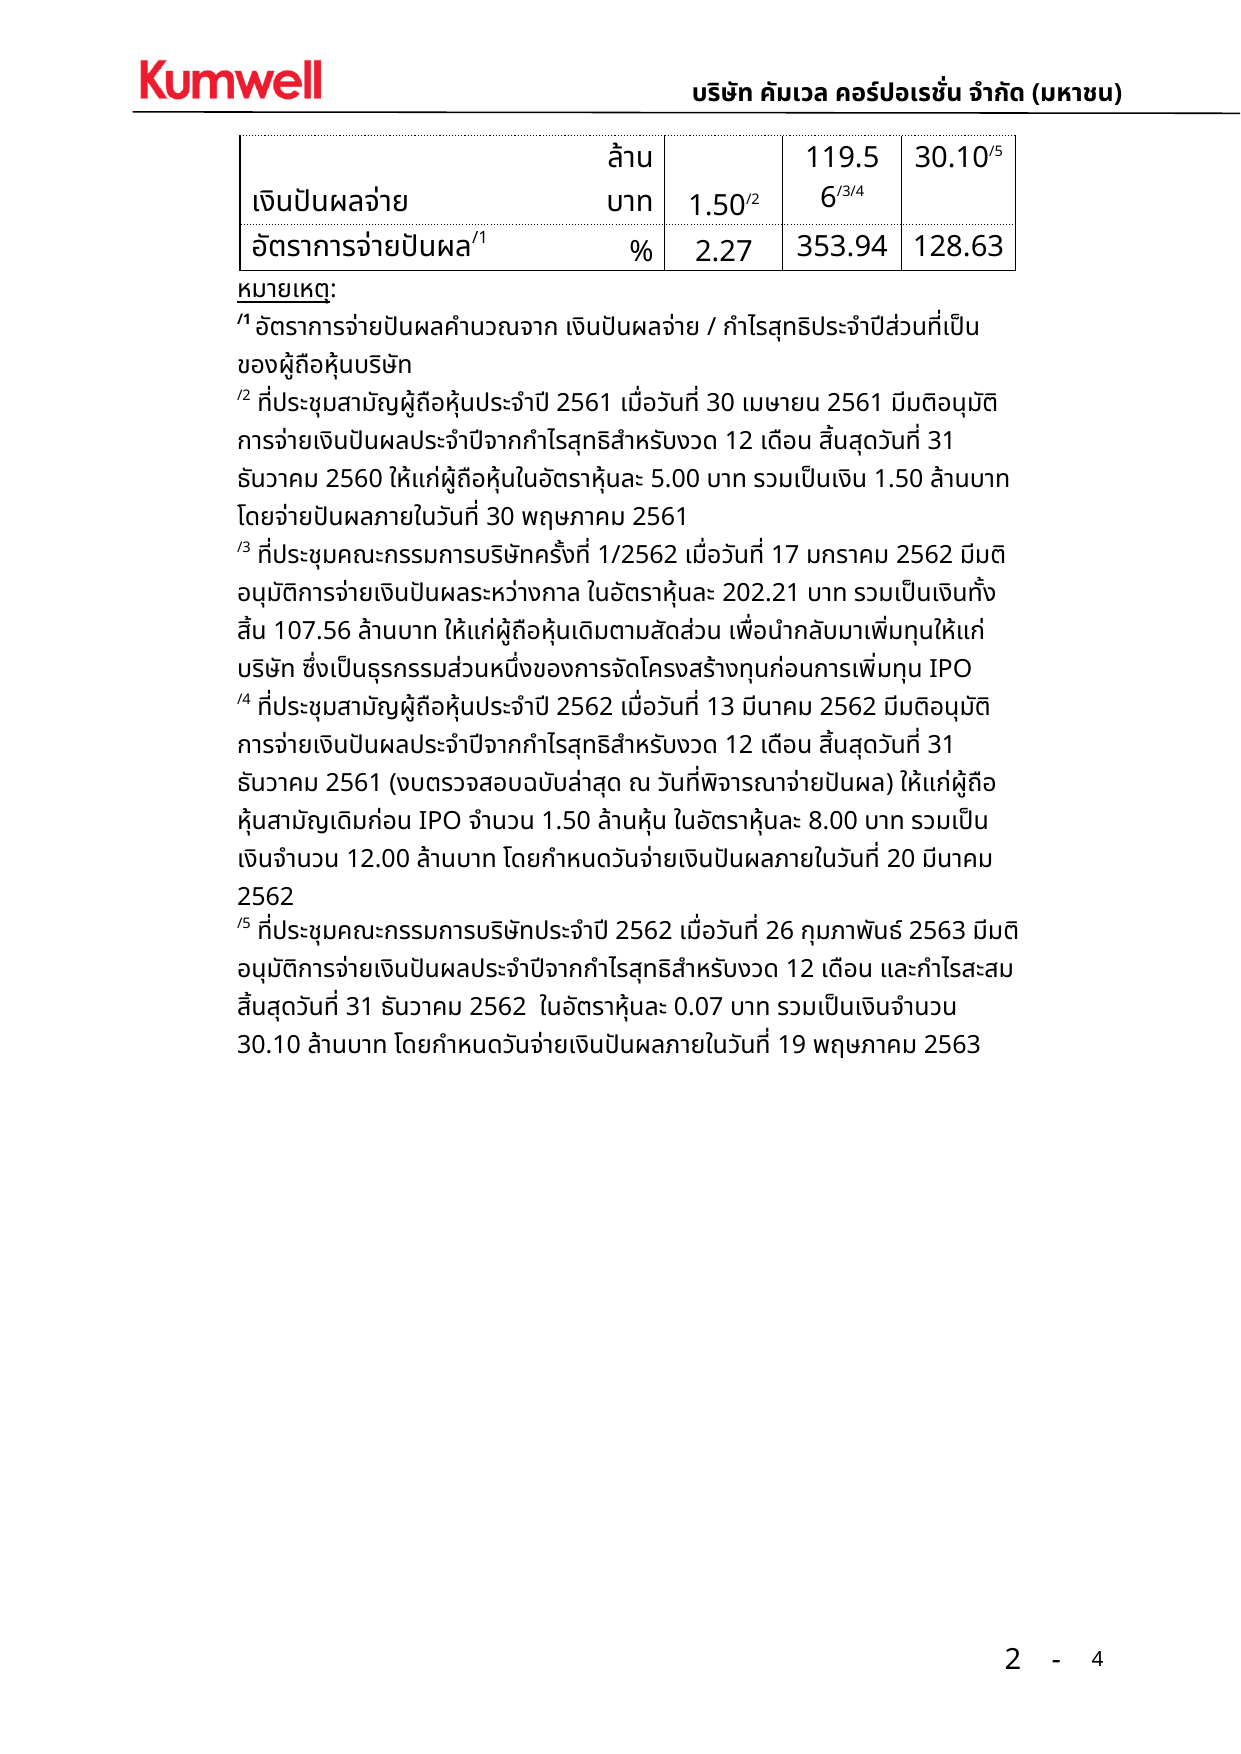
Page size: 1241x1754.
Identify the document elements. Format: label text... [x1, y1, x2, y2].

table_cell 128.63 [902, 224, 1015, 270]
text /2 ที่ประชุมสามัญผู้ถือหุ้นประจำปี 2561 เมื่อวันที่ 30 เมษายน 2561 มีมติอนุมัติการจ่ายเงินปันผลประจำปีจากกำไรสุทธิสำหรับงวด 12 เดือน สิ้นสุดวันที่ 31 ธันวาคม 2560 ให้แก่ผู้ถือหุ้นในอัตราหุ้นละ 5.00 บาท รวมเป็นเงิน 1.50 ล้านบาท โดยจ่ายปันผลภายในวันที่ 30 พฤษภาคม 2561 [237, 384, 1019, 537]
table_cell เงินปันผลจ่าย [241, 135, 572, 224]
table_cell 353.94 [783, 224, 901, 270]
table_cell 30.10/5 [902, 135, 1015, 224]
text /4 ที่ประชุมสามัญผู้ถือหุ้นประจำปี 2562 เมื่อวันที่ 13 มีนาคม 2562 มีมติอนุมัติการจ่ายเงินปันผลประจำปีจากกำไรสุทธิสำหรับงวด 12 เดือน สิ้นสุดวันที่ 31 ธันวาคม 2561 (งบตรวจสอบฉบับล่าสุด ณ วันที่พิจารณาจ่ายปันผล) ให้แก่ผู้ถือหุ้นสามัญเดิมก่อน IPO จำนวน 1.50 ล้านหุ้น ในอัตราหุ้นละ 8.00 บาท รวมเป็นเงินจำนวน 12.00 ล้านบาท โดยกำหนดวันจ่ายเงินปันผลภายในวันที่ 20 มีนาคม 2562 [237, 689, 1019, 913]
text /1 อัตราการจ่ายปันผลคำนวณจาก เงินปันผลจ่าย / กำไรสุทธิประจำปีส่วนที่เป็นของผู้ถือหุ้นบริษัท [237, 309, 1019, 384]
text /5 ที่ประชุมคณะกรรมการบริษัทประจำปี 2562 เมื่อวันที่ 26 กุมภาพันธ์ 2563 มีมติอนุมัติการจ่ายเงินปันผลประจำปีจากกำไรสุทธิสำหรับงวด 12 เดือน และกำไรสะสม สิ้นสุดวันที่ 31 ธันวาคม 2562 ในอัตราหุ้นละ 0.07 บาท รวมเป็นเงินจำนวน 30.10 ล้านบาท โดยกำหนดวันจ่ายเงินปันผลภายในวันที่ 19 พฤษภาคม 2563 [237, 913, 1019, 1065]
picture [139, 59, 322, 100]
table_cell 1.50/2 [665, 135, 783, 224]
table_cell 119.56/3/4 [783, 135, 901, 224]
table_cell ล้านบาท [572, 135, 664, 224]
table_cell % [572, 224, 664, 270]
text หมายเหตุ: [237, 271, 1125, 309]
table_cell อัตราการจ่ายปันผล/1 [241, 224, 572, 270]
table_cell 2.27 [665, 224, 782, 270]
text /3 ที่ประชุมคณะกรรมการบริษัทครั้งที่ 1/2562 เมื่อวันที่ 17 มกราคม 2562 มีมติอนุมัติการจ่ายเงินปันผลระหว่างกาล ในอัตราหุ้นละ 202.21 บาท รวมเป็นเงินทั้งสิ้น 107.56 ล้านบาท ให้แก่ผู้ถือหุ้นเดิมตามสัดส่วน เพื่อนำกลับมาเพิ่มทุนให้แก่บริษัท ซึ่งเป็นธุรกรรมส่วนหนึ่งของการจัดโครงสร้างทุนก่อนการเพิ่มทุน IPO [237, 537, 1019, 689]
